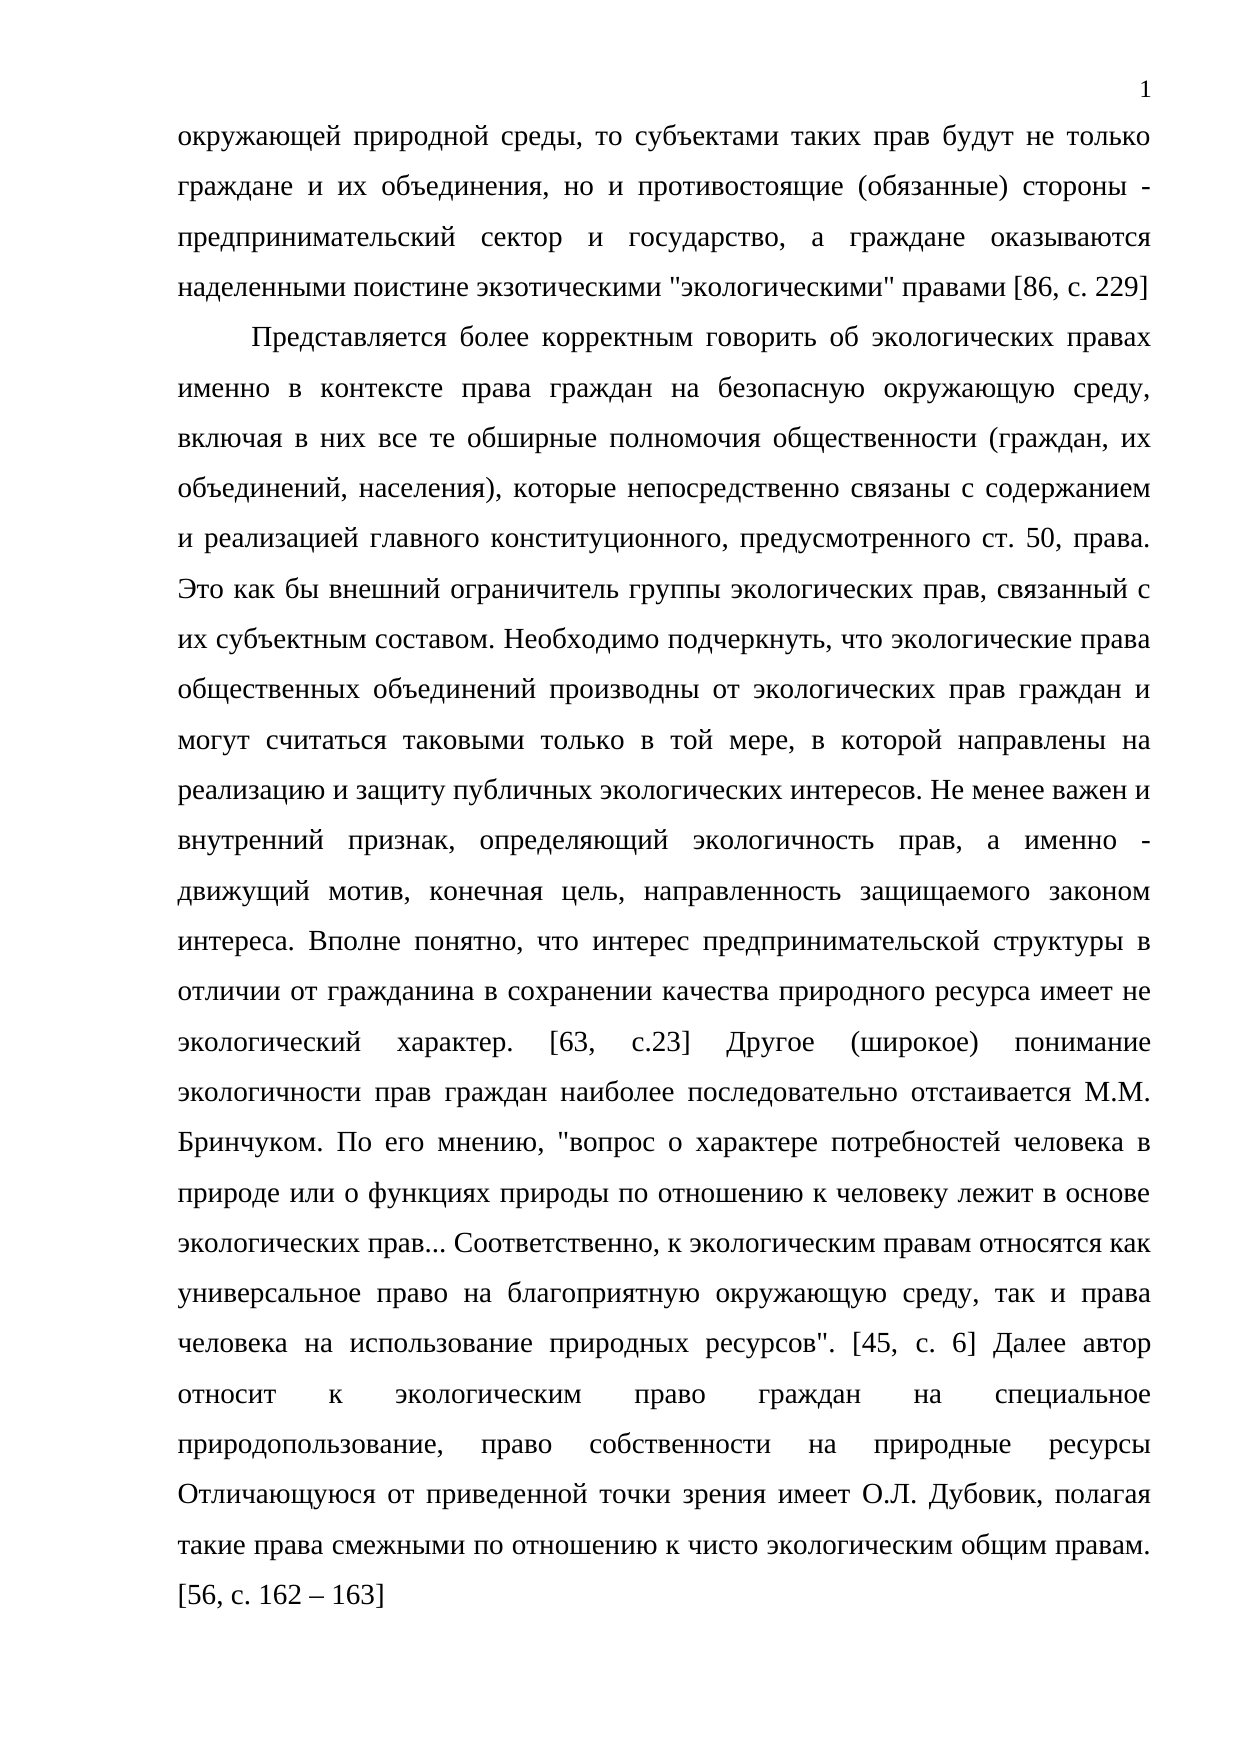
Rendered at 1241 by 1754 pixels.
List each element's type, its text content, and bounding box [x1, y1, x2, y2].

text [177, 118, 1152, 303]
text Представляется более корректным говорить об экологических правах именно в контексте права граждан на безопасную окружающую среду, включая в них все те обширные полномочия общественности (граждан, их объединений, населения), которые непосредственно связаны с содержанием и реализацией главного конституционного, предусмотренного ст. 50, права. Это как бы внешний ограничитель группы экологических прав, связанный с их субъектным составом. Необходимо подчеркнуть, что экологические права общественных объединений производны от экологических прав граждан и могут считаться таковыми только в той мере, в которой направлены на реализацию и защиту публичных экологических интересов. Не менее важен и внутренний признак, определяющий экологичность прав, а именно - движущий мотив, конечная цель, направленность защищаемого законом интереса. Вполне понятно, что интерес предпринимательской структуры в отличии от гражданина в сохранении качества природного ресурса имеет не экологический характер. [63, c.23] Другое (широкое) понимание экологичности прав граждан наиболее последовательно отстаивается М.М. Бринчуком. По его мнению, "вопрос о характере потребностей человека в природе или о функциях природы по отношению к человеку лежит в основе экологических прав... Соответственно, к экологическим правам относятся как универсальное право на благоприятную окружающую среду, так и права человека на использование природных ресурсов". [45, c. 6] Далее автор относит к экологическим право граждан на специальное природопользование, право собственности на природные ресурсы Отличающуюся от приведенной точки зрения имеет О.Л. Дубовик, полагая такие права смежными по отношению к чисто экологическим общим правам. [56, c. 162 – 163] [177, 319, 1152, 1611]
